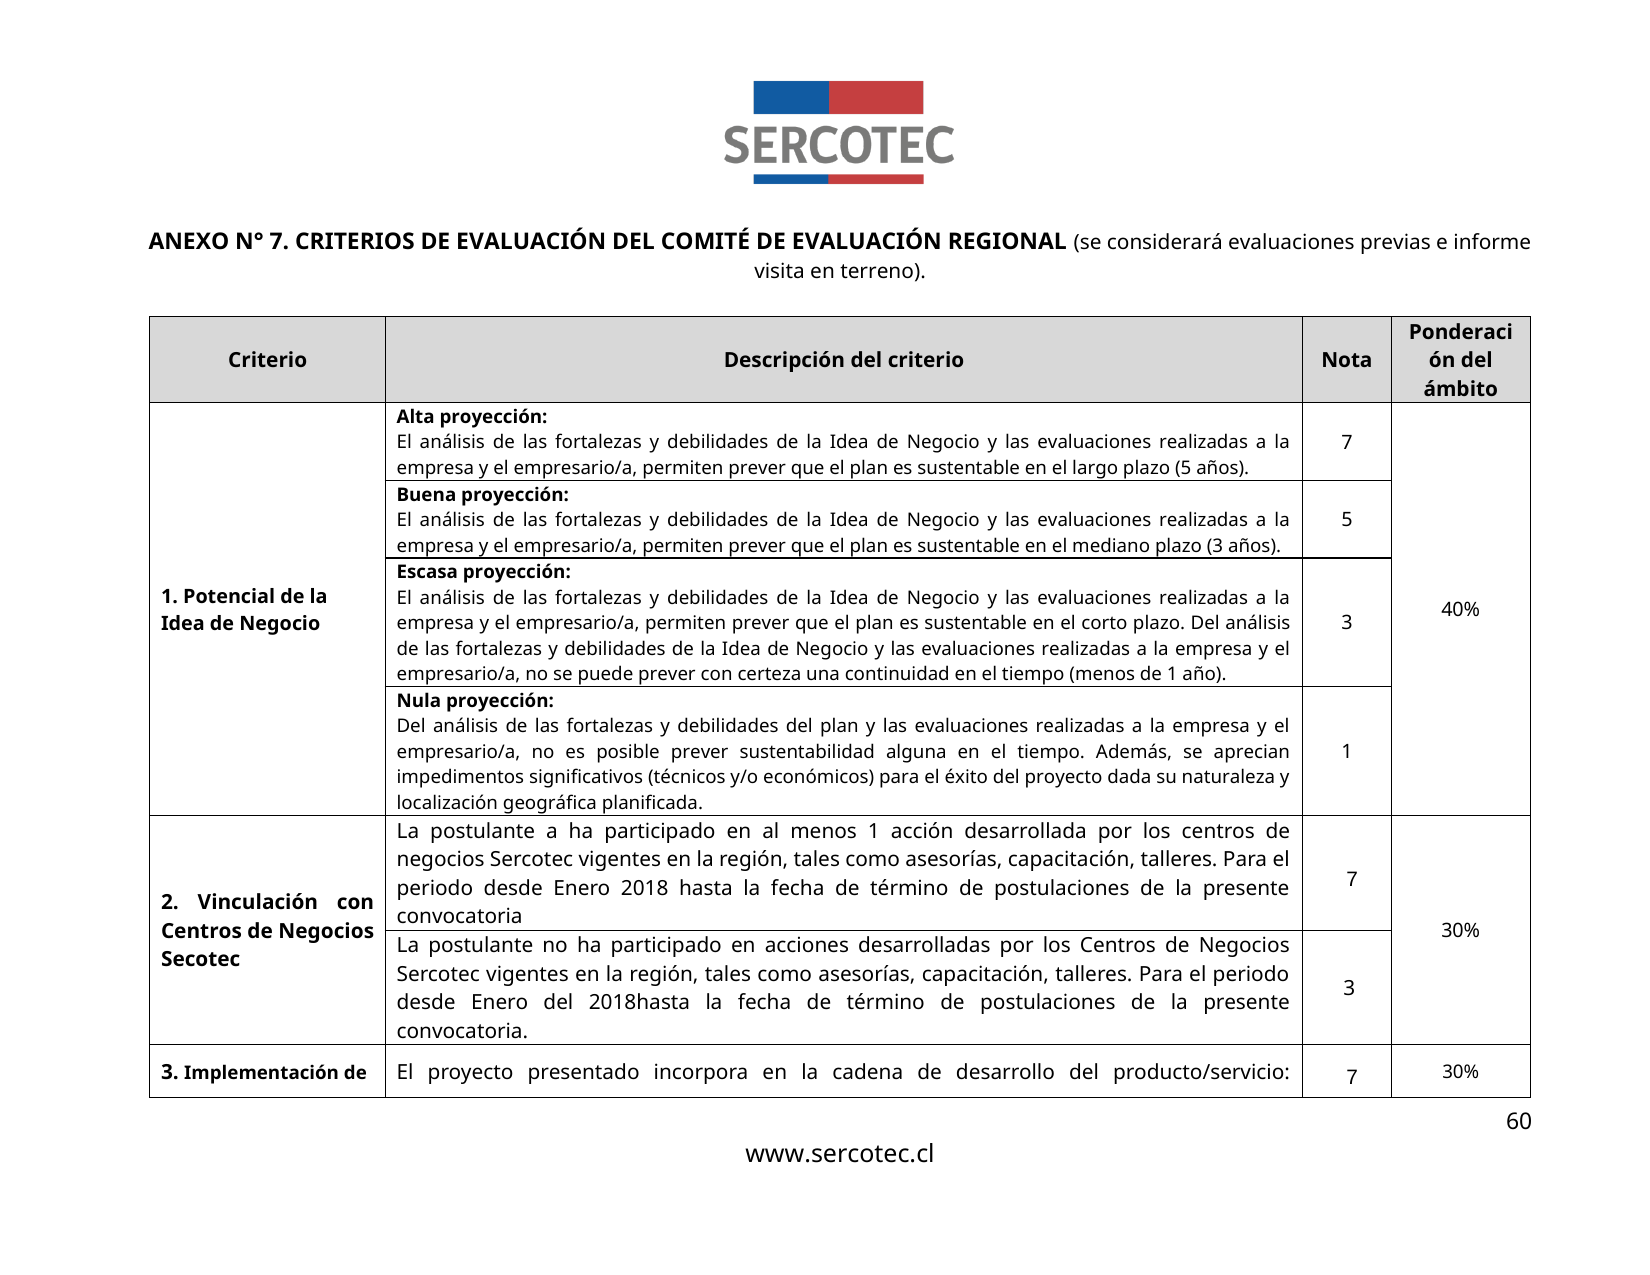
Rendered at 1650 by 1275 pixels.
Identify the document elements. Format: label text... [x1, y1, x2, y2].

table_cell La postulante a ha participado en al menos 1 acción desarrollada por los centros de negocios Sercotec vigentes en la región, tales como asesorías, capacitación, talleres. Para el periodo desde Enero 2018 hasta la fecha de término de postulaciones de la presente convocatoria [386, 816, 1302, 929]
picture [714, 73, 965, 194]
table_cell 7 [1303, 403, 1391, 480]
table_cell 30% [1392, 816, 1530, 1044]
table_cell Escasa proyección: El análisis de las fortalezas y debilidades de la Idea de Negocio y las evaluaciones realizadas a la empresa y el empresario/a, permiten prever que el plan es sustentable en el corto plazo. Del análisis de las fortalezas y debilidades de la Idea de Negocio y las evaluaciones realizadas a la empresa y el empresario/a, no se puede prever con certeza una continuidad en el tiempo (menos de 1 año). [386, 559, 1302, 686]
table_header Nota [1303, 317, 1391, 402]
table_cell 1. Potencial de la Idea de Negocio [150, 403, 385, 815]
table_cell 3 [1303, 931, 1391, 1044]
table_cell 1 [1303, 687, 1391, 815]
table_cell La postulante no ha participado en acciones desarrolladas por los Centros de Negocios Sercotec vigentes en la región, tales como asesorías, capacitación, talleres. Para el periodo desde Enero del 2018hasta la fecha de término de postulaciones de la presente convocatoria. [386, 931, 1302, 1044]
table_cell 7 [1303, 816, 1391, 929]
table_cell 7 [1303, 1045, 1391, 1097]
table_header Criterio [150, 317, 385, 402]
table_cell Buena proyección: El análisis de las fortalezas y debilidades de la Idea de Negocio y las evaluaciones realizadas a la empresa y el empresario/a, permiten prever que el plan es sustentable en el mediano plazo (3 años). [386, 481, 1302, 557]
table_header Ponderación del ámbito [1392, 317, 1530, 402]
table_cell Nula proyección: Del análisis de las fortalezas y debilidades del plan y las evaluaciones realizadas a la empresa y el empresario/a, no es posible prever sustentabilidad alguna en el tiempo. Además, se aprecian impedimentos significativos (técnicos y/o económicos) para el éxito del proyecto dada su naturaleza y localización geográfica planificada. [386, 687, 1302, 815]
table_cell 30% [1392, 1045, 1530, 1097]
table_header Descripción del criterio [386, 317, 1302, 402]
table_cell Alta proyección: El análisis de las fortalezas y debilidades de la Idea de Negocio y las evaluaciones realizadas a la empresa y el empresario/a, permiten prever que el plan es sustentable en el largo plazo (5 años). [386, 403, 1302, 480]
table_cell 3 [1303, 559, 1391, 686]
text ANEXO N° 7. CRITERIOS DE EVALUACIÓN DEL COMITÉ DE EVALUACIÓN REGIONAL (se considerará evaluaciones previas e informe visita en terreno). [148, 225, 1532, 285]
table_cell 5 [1303, 481, 1391, 557]
table_cell 40% [1392, 403, 1530, 815]
table_cell 3. Implementación de procesos tecnológicos sustentables con el medio ambiente, o que incorporen energías renovables [150, 1045, 385, 1097]
table_cell 2. Vinculación con Centros de Negocios Secotec [150, 816, 385, 1044]
